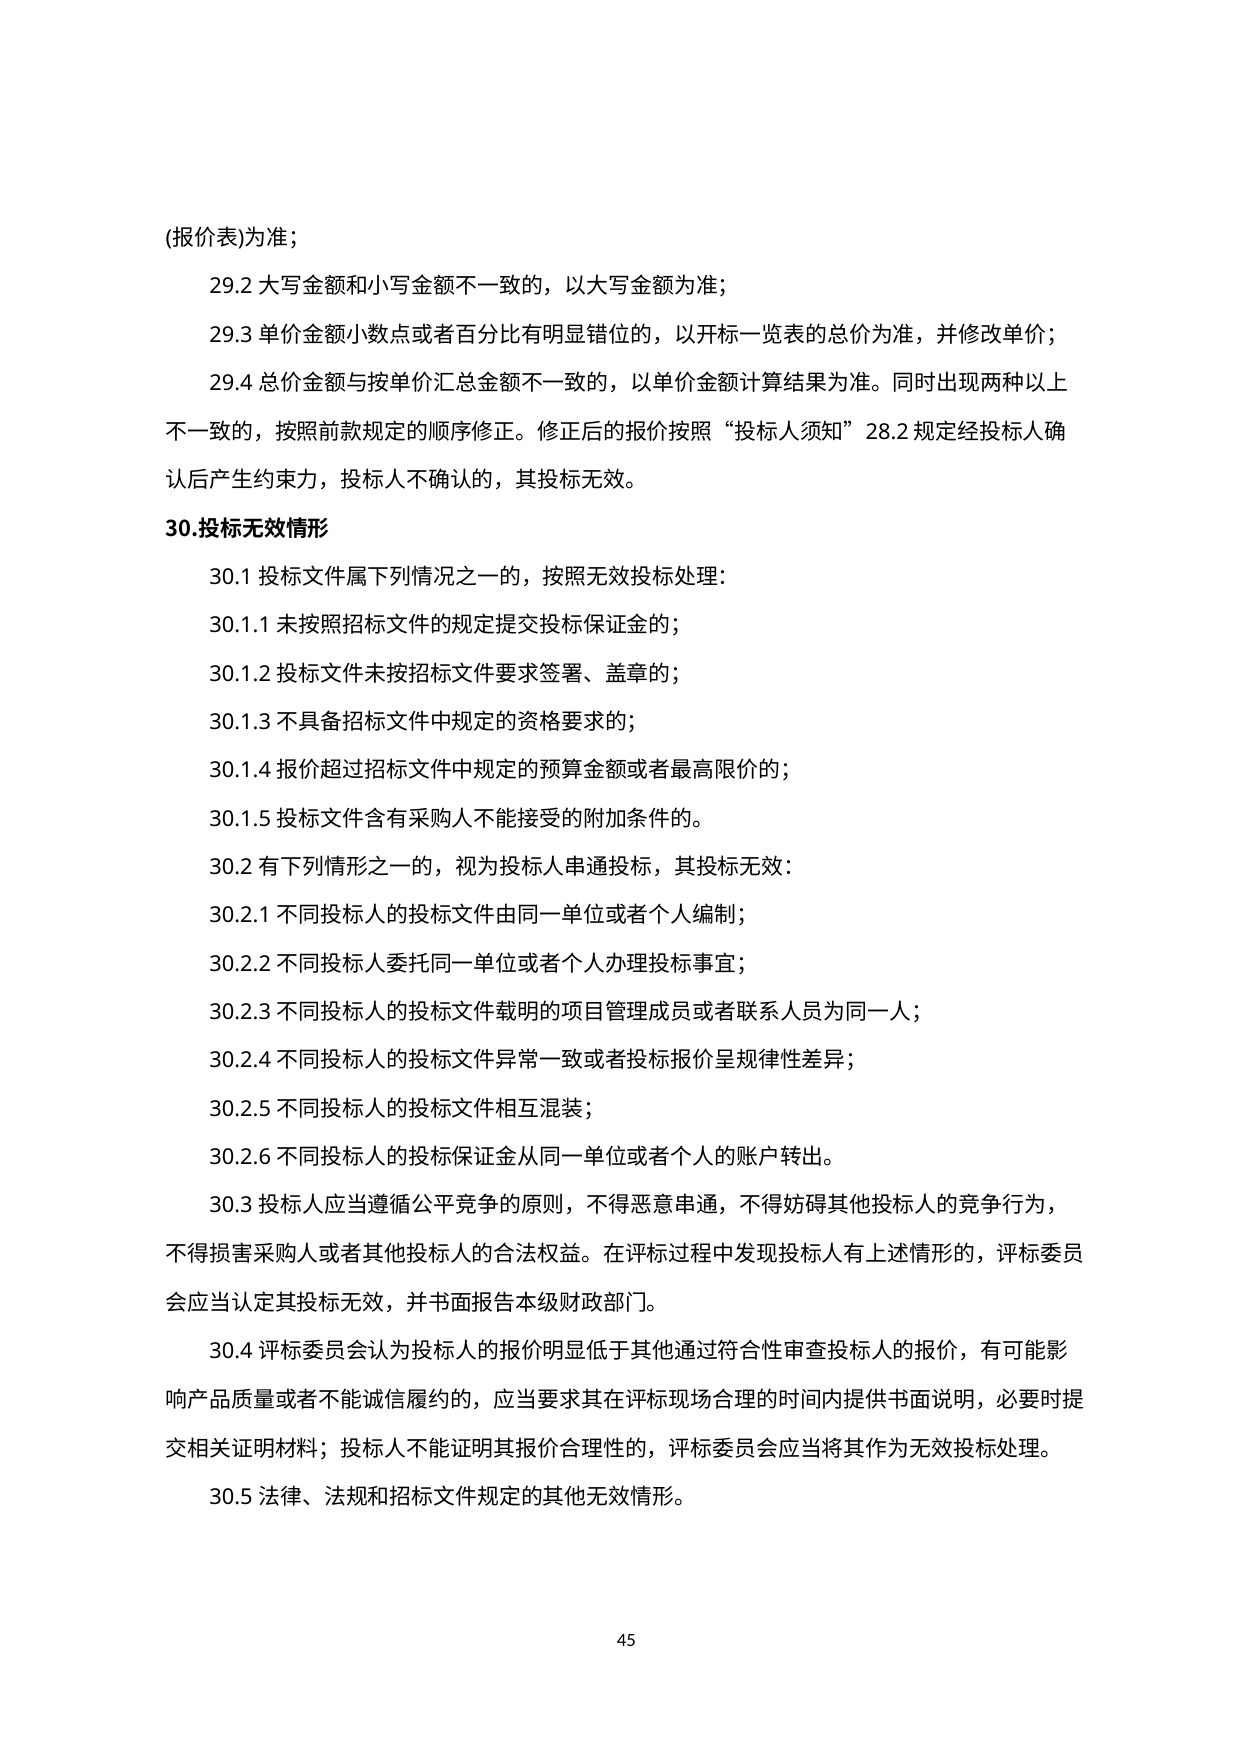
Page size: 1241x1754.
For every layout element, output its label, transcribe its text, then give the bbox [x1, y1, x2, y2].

text 30.4 评标委员会认为投标人的报价明显低于其他通过符合性审查投标人的报价，有可能影响产品质量或者不能诚信履约的，应当要求其在评标现场合理的时间内提供书面说明，必要时提交相关证明材料；投标人不能证明其报价合理性的，评标委员会应当将其作为无效投标处理。 [165, 1333, 1087, 1463]
text 30.3 投标人应当遵循公平竞争的原则，不得恶意串通，不得妨碍其他投标人的竞争行为，不得损害采购人或者其他投标人的合法权益。在评标过程中发现投标人有上述情形的，评标委员会应当认定其投标无效，并书面报告本级财政部门。 [165, 1187, 1087, 1317]
text 30.1.5 投标文件含有采购人不能接受的附加条件的。 [165, 800, 1087, 833]
text 29.4 总价金额与按单价汇总金额不一致的，以单价金额计算结果为准。同时出现两种以上不一致的，按照前款规定的顺序修正。修正后的报价按照“投标人须知”28.2规定经投标人确认后产生约束力，投标人不确认的，其投标无效。 [165, 364, 1087, 494]
text 29.2 大写金额和小写金额不一致的，以大写金额为准； [165, 268, 1087, 300]
text 30.投标无效情形 [165, 510, 1087, 543]
text 30.1.4 报价超过招标文件中规定的预算金额或者最高限价的； [165, 752, 1087, 784]
text 30.2.1 不同投标人的投标文件由同一单位或者个人编制； [165, 897, 1087, 929]
text 30.2.4 不同投标人的投标文件异常一致或者投标报价呈规律性差异； [165, 1042, 1087, 1074]
text 30.1 投标文件属下列情况之一的，按照无效投标处理： [165, 559, 1087, 591]
text 29.3 单价金额小数点或者百分比有明显错位的，以开标一览表的总价为准，并修改单价； [165, 316, 1087, 349]
text 30.2.3 不同投标人的投标文件载明的项目管理成员或者联系人员为同一人； [165, 994, 1087, 1026]
text 30.2.5 不同投标人的投标文件相互混装； [165, 1090, 1087, 1123]
text 30.2.2 不同投标人委托同一单位或者个人办理投标事宜； [165, 945, 1087, 978]
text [165, 219, 1087, 252]
text 30.1.1 未按照招标文件的规定提交投标保证金的； [165, 607, 1087, 639]
text 30.1.2 投标文件未按招标文件要求签署、盖章的； [165, 655, 1087, 688]
text 30.2.6 不同投标人的投标保证金从同一单位或者个人的账户转出。 [165, 1139, 1087, 1171]
text 30.5 法律、法规和招标文件规定的其他无效情形。 [165, 1479, 1087, 1511]
text 30.2 有下列情形之一的，视为投标人串通投标，其投标无效： [165, 849, 1087, 881]
text 30.1.3 不具备招标文件中规定的资格要求的； [165, 704, 1087, 736]
